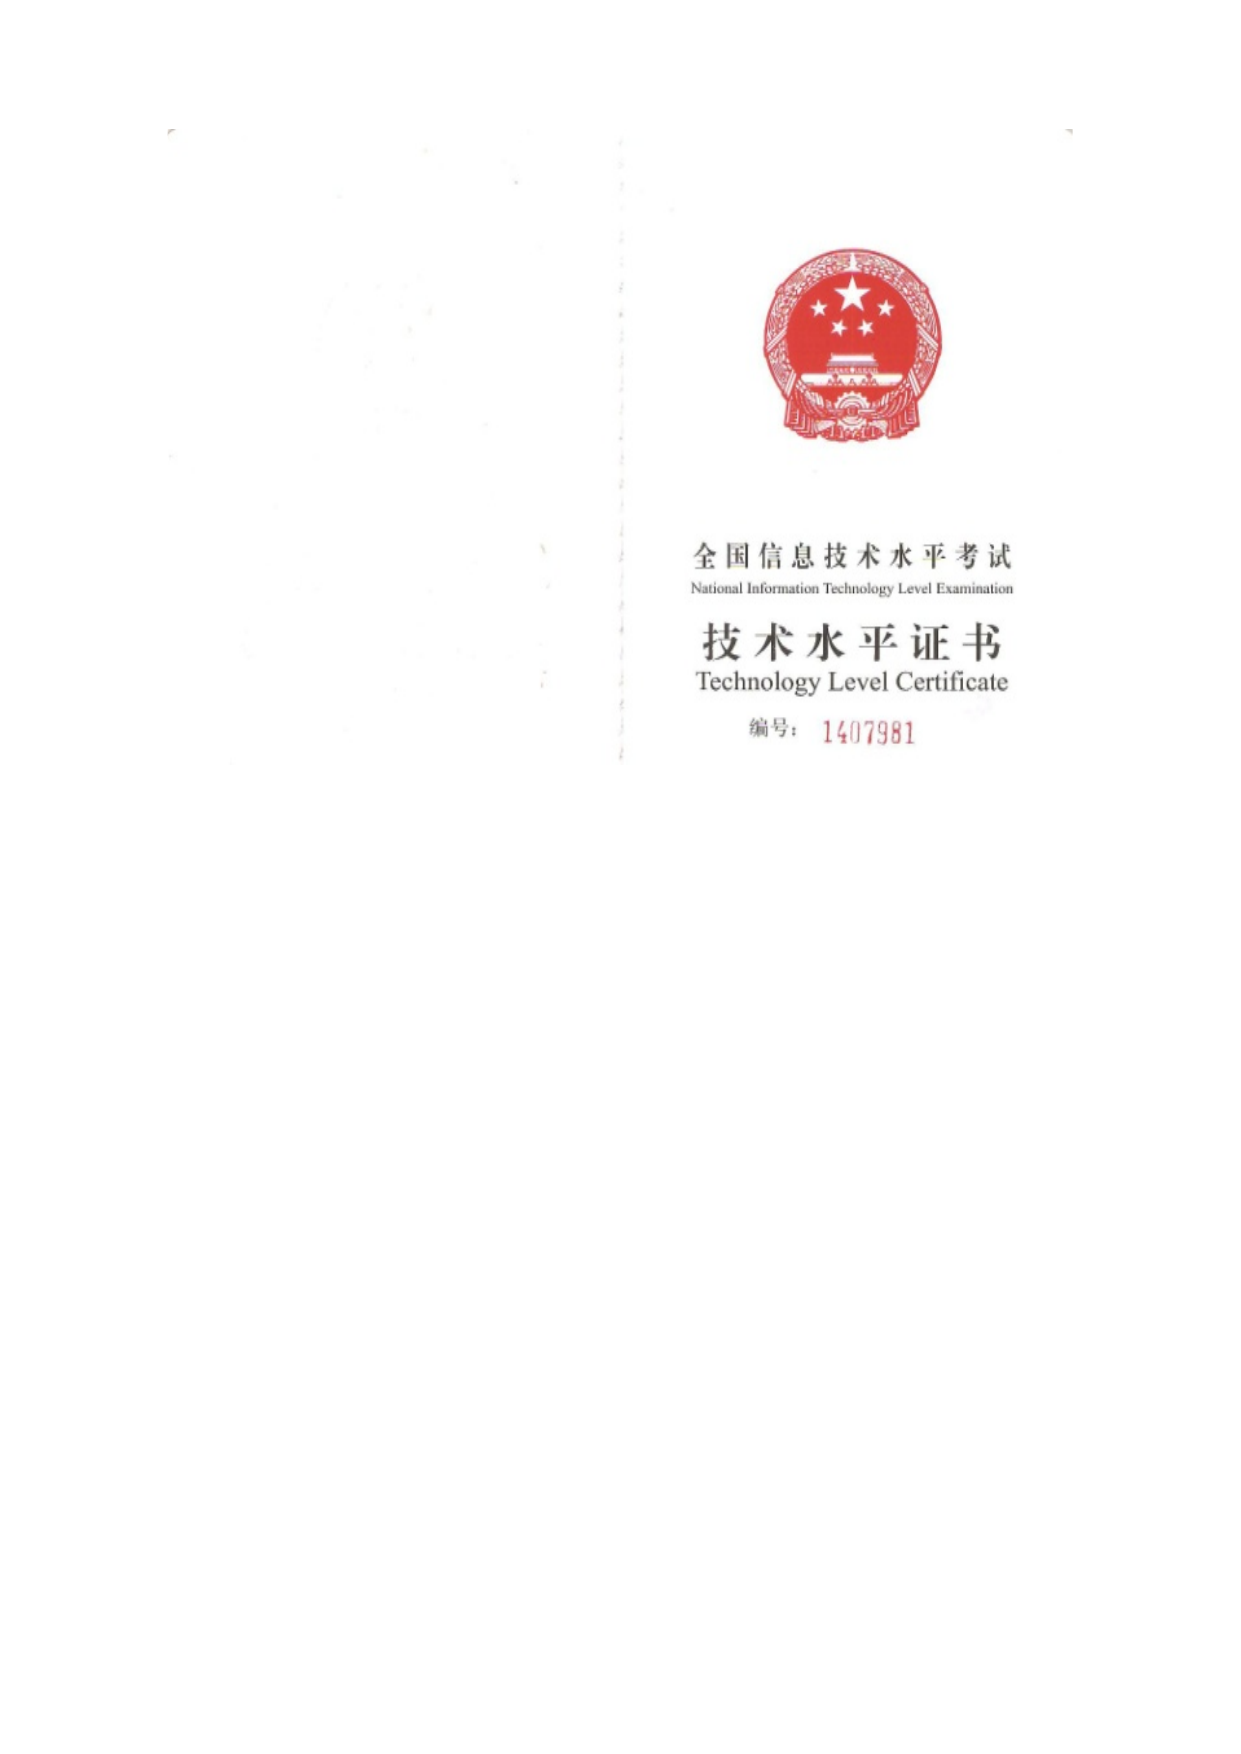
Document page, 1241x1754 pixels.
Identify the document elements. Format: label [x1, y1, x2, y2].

picture [167, 129, 1073, 765]
